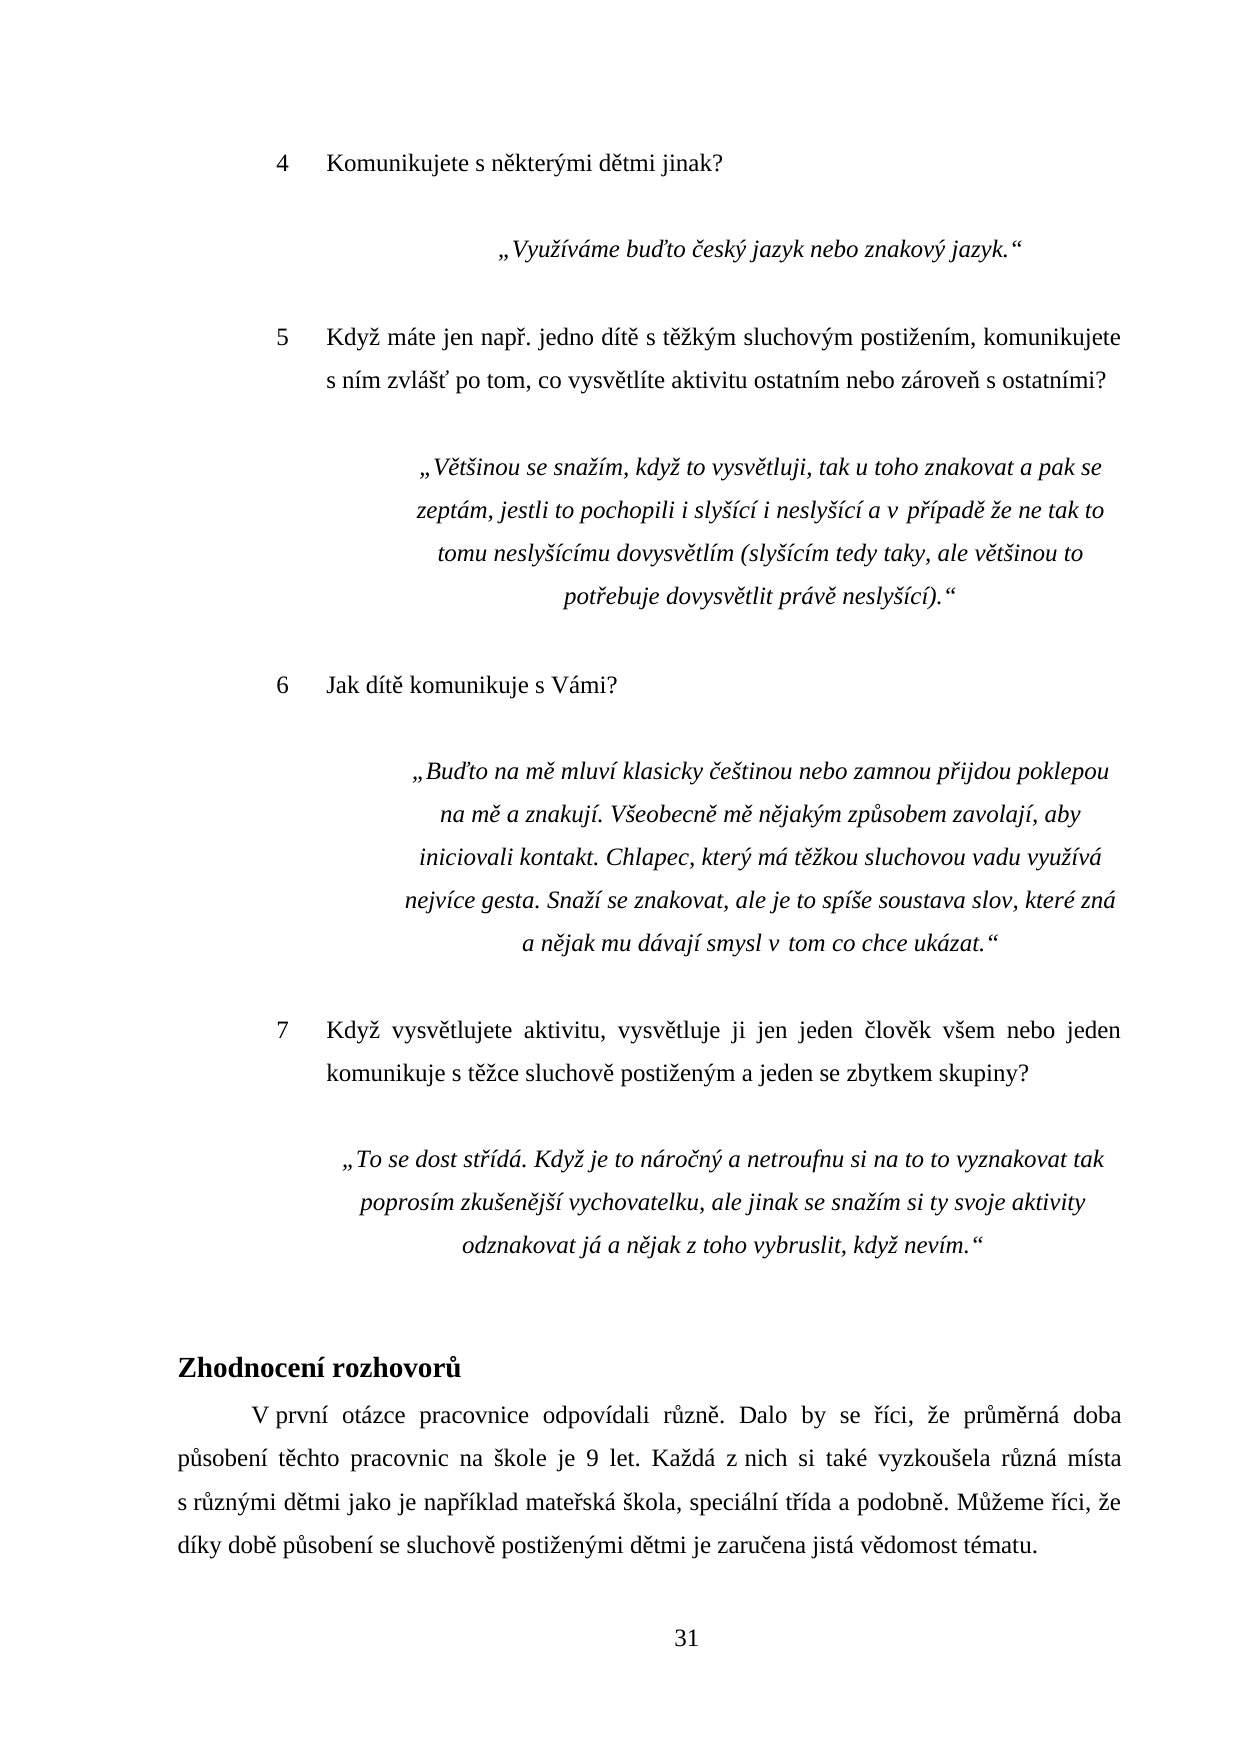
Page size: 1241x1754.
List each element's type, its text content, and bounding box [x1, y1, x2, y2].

list „Buďto na mě mluví klasicky češtinou nebo zamnou přijdou poklepou na mě a znakují. Všeobecně mě nějakým způsobem zavolají, aby iniciovali kontakt. Chlapec, který má těžkou sluchovou vadu využívá nejvíce gesta. Snaží se znakovat, ale je to spíše soustava slov, které zná a nějak mu dávají smysl v tom co chce ukázat.“ [401, 756, 1122, 957]
list Když máte jen např. jedno dítě s těžkým sluchovým postižením, komunikujete s ním zvlášť po tom, co vysvětlíte aktivitu ostatním nebo zároveň s ostatními? [288, 322, 1122, 394]
list „Využíváme buďto český jazyk nebo znakový jazyk.“ [401, 234, 1122, 263]
list Jak dítě komunikuje s Vámi? [288, 670, 1122, 698]
list Když vysvětlujete aktivitu, vysvětluje ji jen jeden člověk všem nebo jeden komunikuje s těžce sluchově postiženým a jeden se zbytkem skupiny? [288, 1015, 1122, 1087]
text V první otázce pracovnice odpovídali různě. Dalo by se říci, že průměrná doba působení těchto pracovnic na škole je 9 let. Každá z nich si také vyzkoušela různá místa s různými dětmi jako je například mateřská škola, speciální třída a podobně. Můžeme říci, že díky době působení se sluchově postiženými dětmi je zaručena jistá vědomost tématu. [177, 1400, 1122, 1558]
list Komunikujete s některými dětmi jinak? [288, 148, 1122, 176]
list „To se dost střídá. Když je to náročný a netroufnu si na to to vyznakovat tak poprosím zkušenější vychovatelku, ale jinak se snažím si ty svoje aktivity odznakovat já a nějak z toho vybruslit, když nevím.“ [326, 1144, 1122, 1259]
subtitle Zhodnocení rozhovorů [177, 1350, 1122, 1383]
list „Většinou se snažím, když to vysvětluji, tak u toho znakovat a pak se zeptám, jestli to pochopili i slyšící i neslyšící a v případě že ne tak to tomu neslyšícímu dovysvětlím (slyšícím tedy taky, ale většinou to potřebuje dovysvětlit právě neslyšící).“ [401, 452, 1122, 610]
